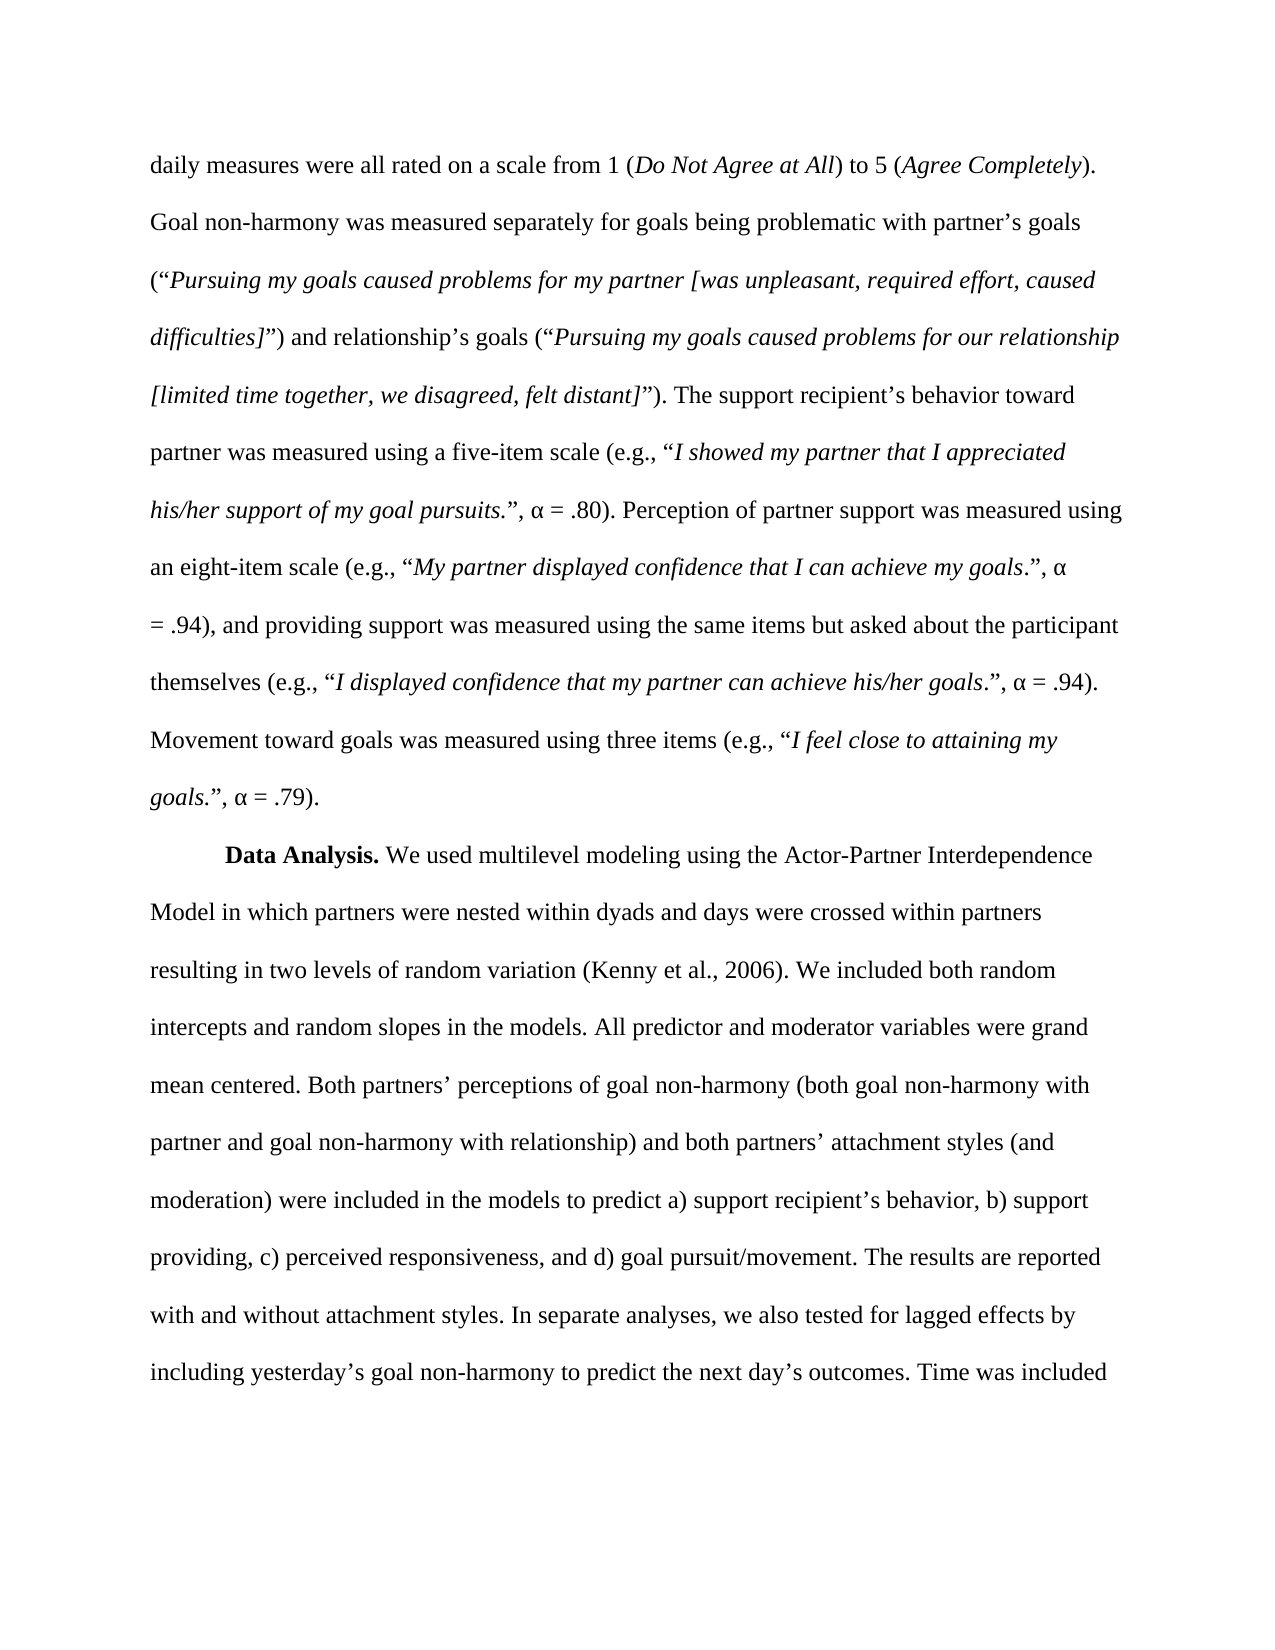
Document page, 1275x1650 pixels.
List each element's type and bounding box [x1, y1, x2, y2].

text [150, 150, 1125, 811]
text [150, 840, 1125, 1386]
